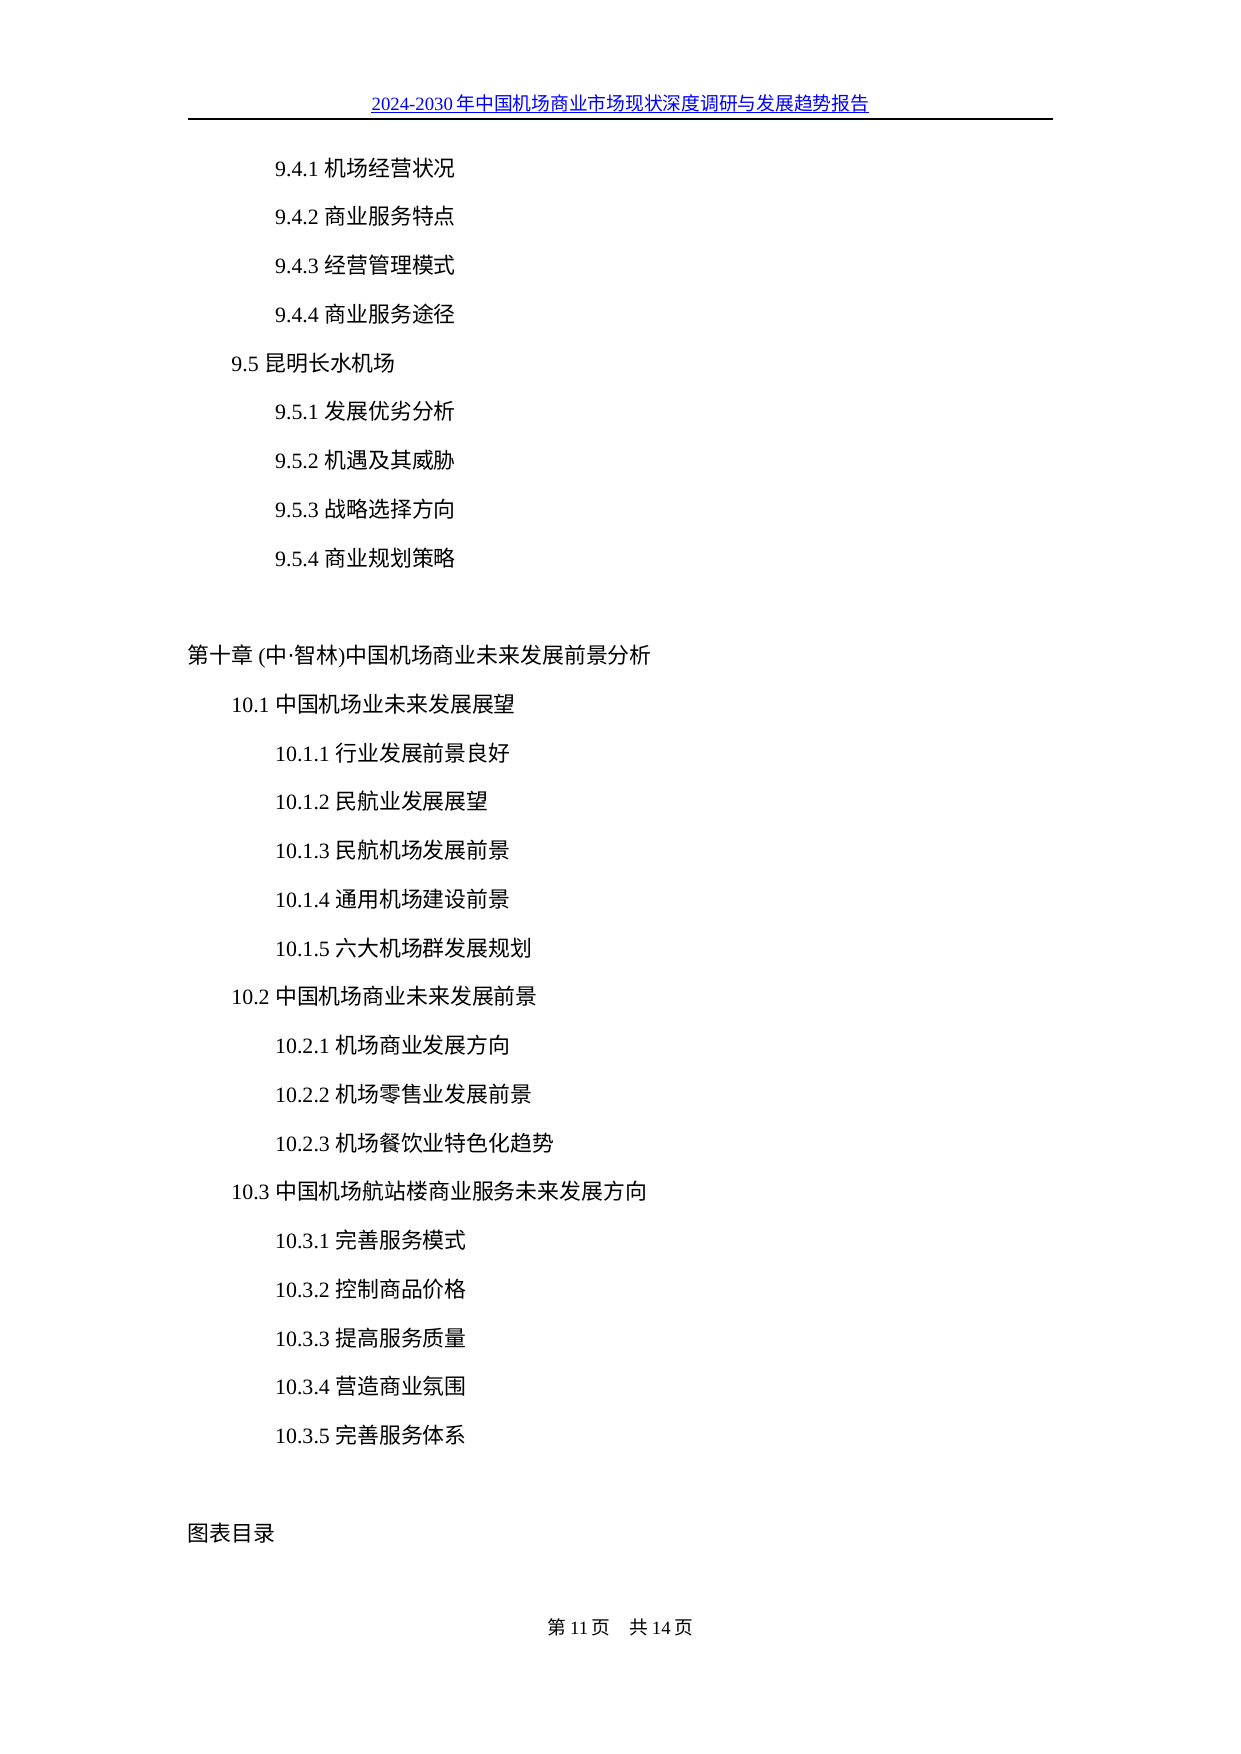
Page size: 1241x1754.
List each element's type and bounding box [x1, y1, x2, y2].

text [187, 150, 1053, 1548]
